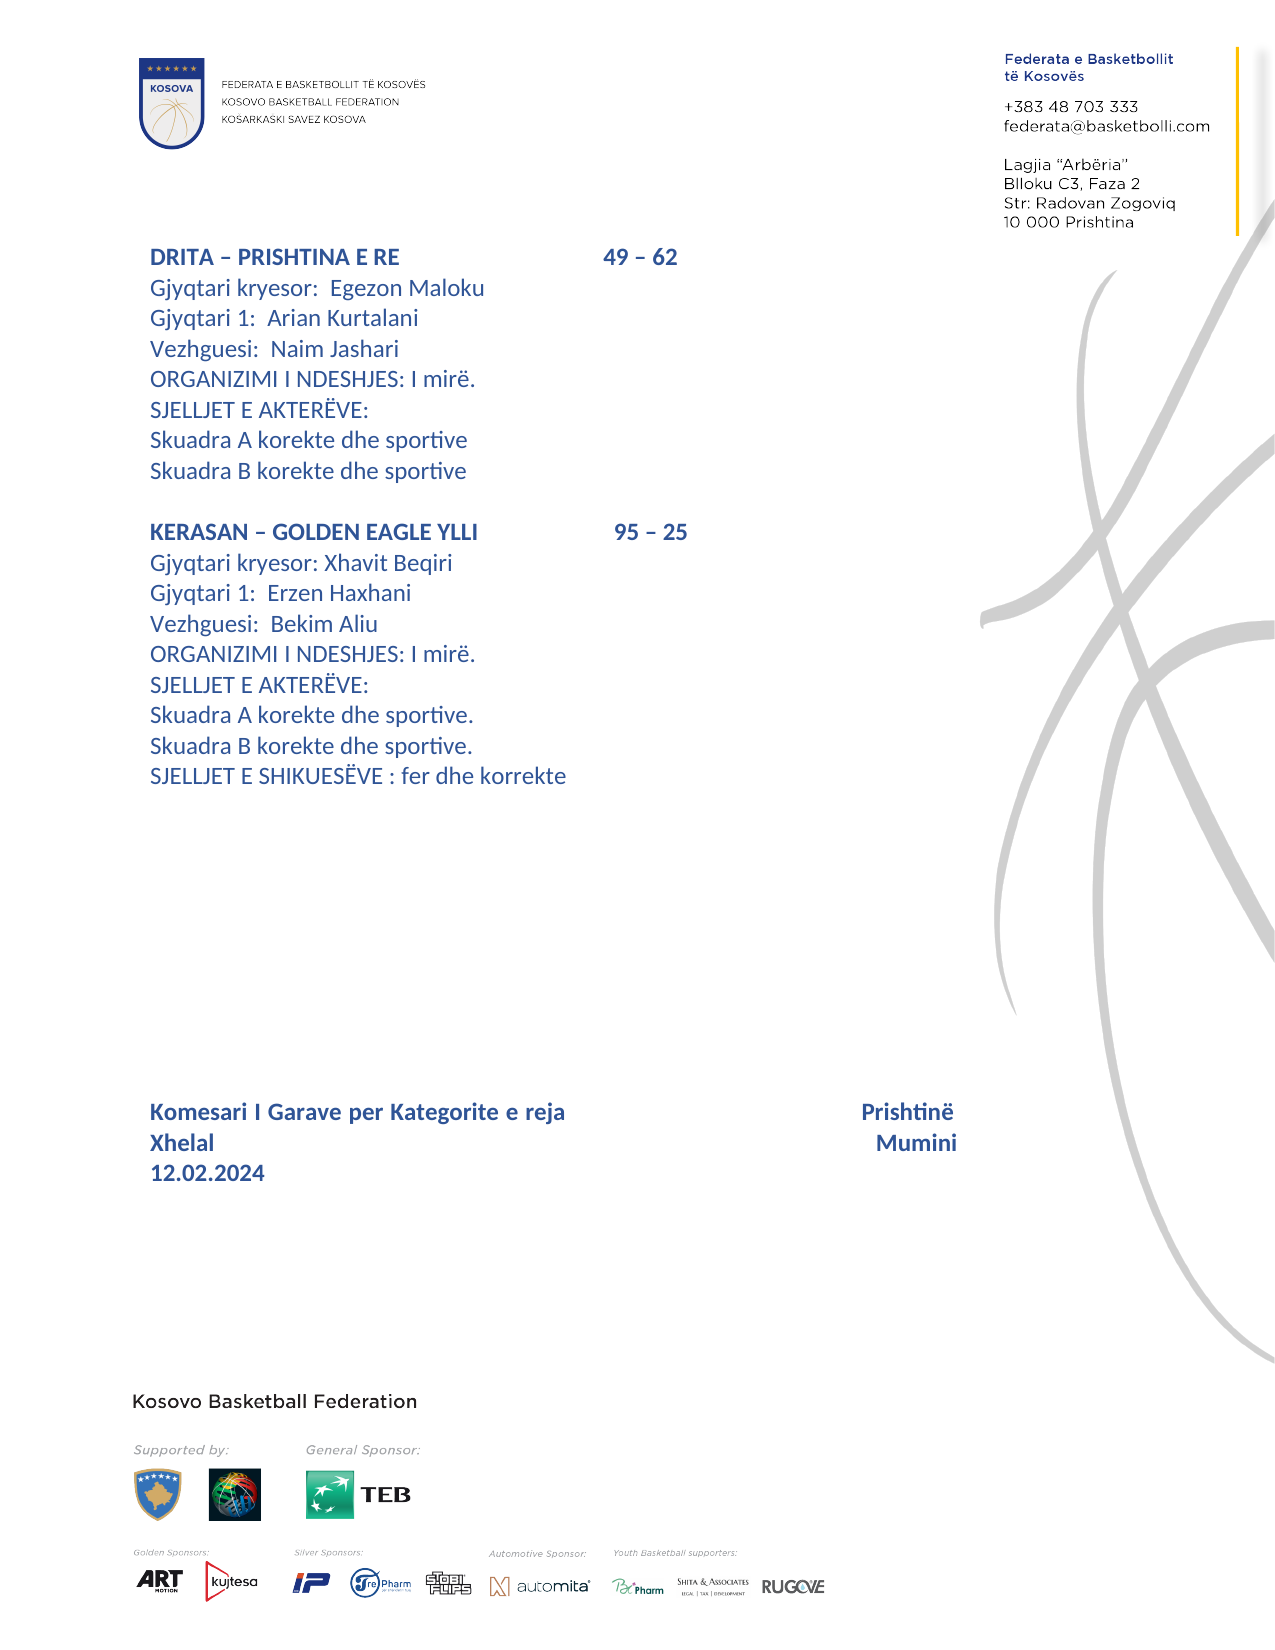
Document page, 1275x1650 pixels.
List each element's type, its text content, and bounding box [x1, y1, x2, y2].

picture [976, 28, 1275, 1377]
text Skuadra B korekte dhe sportive [150, 455, 976, 486]
text Skuadra A korekte dhe sportive [150, 425, 976, 455]
text Skuadra A korekte dhe sportive. [150, 699, 976, 730]
text SJELLJET E AKTERËVE: [150, 394, 976, 425]
text SJELLJET E AKTERËVE: [150, 669, 976, 699]
text ORGANIZIMI I NDESHJES: I mirë. [150, 638, 976, 669]
text Skuadra B korekte dhe sportive. [150, 730, 976, 760]
text Vezhguesi: Naim Jashari [150, 333, 976, 364]
text KERASAN – GOLDEN EAGLE YLLI 95 – 25 [150, 516, 976, 547]
text Gjyqtari 1: Arian Kurtalani [150, 303, 976, 333]
text ORGANIZIMI I NDESHJES: I mirë. [150, 364, 976, 394]
text Gjyqtari kryesor: Egezon Maloku [150, 272, 976, 303]
text DRITA – PRISHTINA E RE 49 – 62 [150, 242, 976, 272]
text Vezhguesi: Bekim Aliu [150, 608, 976, 638]
text Komesari I Garave per Kategorite e reja Prishtinë Xhelal Mumini 12.02.2024 [150, 1096, 976, 1188]
picture [28, 1339, 938, 1650]
text Gjyqtari kryesor: Xhavit Beqiri [150, 547, 976, 577]
text Gjyqtari 1: Erzen Haxhani [150, 577, 976, 608]
text SJELLJET E SHIKUESËVE : fer dhe korrekte [150, 760, 976, 791]
picture [96, 0, 460, 222]
